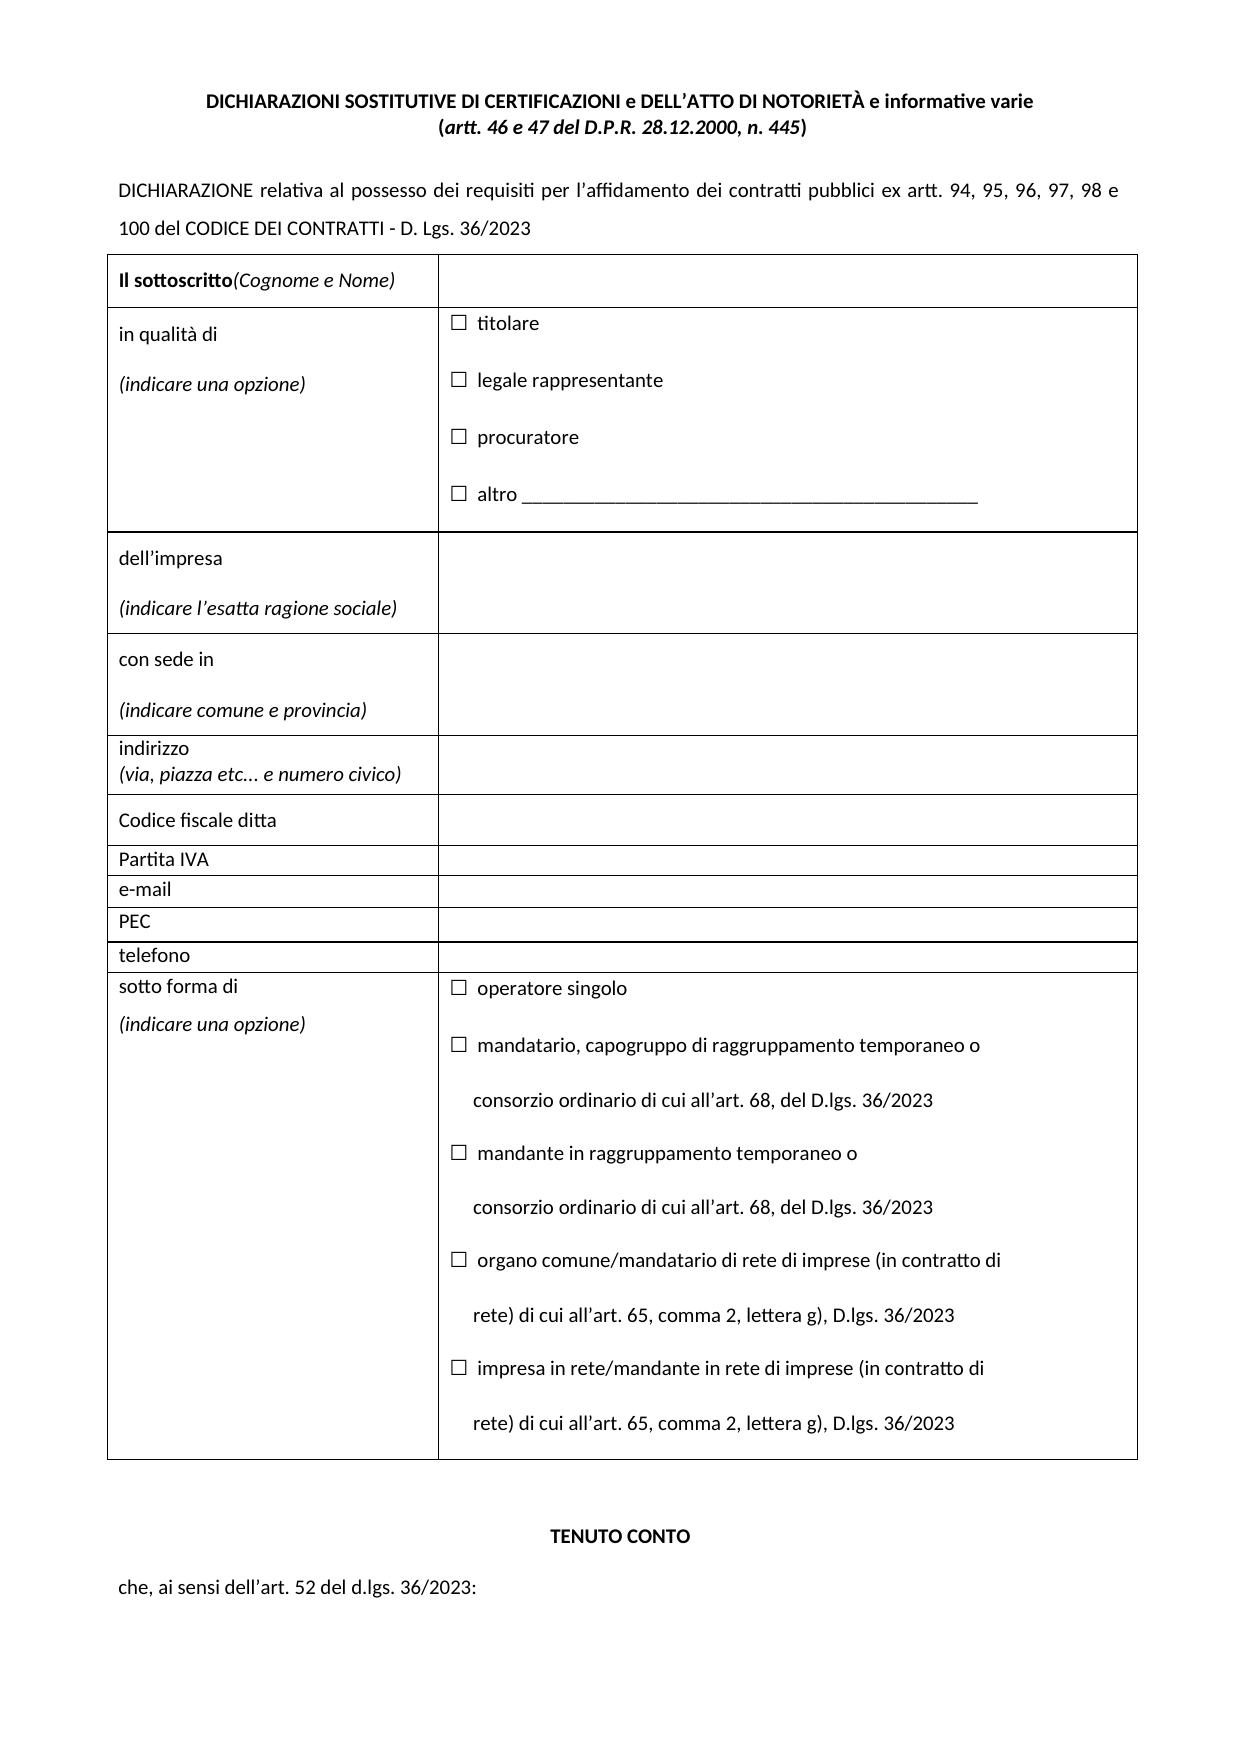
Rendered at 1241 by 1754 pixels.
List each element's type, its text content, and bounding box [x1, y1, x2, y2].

table_cell sotto forma di (indicare una opzione) [108, 973, 438, 1459]
table_cell [439, 736, 1137, 794]
table_cell [439, 908, 1137, 941]
table_header Il sottoscritto(Cognome e Nome) [108, 255, 438, 307]
table_header [439, 255, 1137, 307]
table_cell [439, 634, 1137, 734]
text che, ai sensi dell’art. 52 del d.lgs. 36/2023: [118, 1574, 1122, 1599]
text DICHIARAZIONI SOSTITUTIVE DI CERTIFICAZIONI e DELL’ATTO DI NOTORIETÀ e informative varie [118, 89, 1122, 114]
table_cell Partita IVA [108, 846, 438, 875]
table_cell [439, 795, 1137, 845]
table_cell titolare legale rappresentante procuratore altro ____________________________________________ [439, 308, 1137, 531]
table_cell e-mail [108, 876, 438, 907]
table_cell telefono [108, 943, 438, 972]
table_cell [439, 846, 1137, 875]
table_cell [439, 876, 1137, 907]
table_cell Codice fiscale ditta [108, 795, 438, 845]
text TENUTO CONTO [118, 1523, 1122, 1549]
table_cell operatore singolo mandatario, capogruppo di raggruppamento temporaneo o consorzio ordinario di cui all’art. 68, del D.lgs. 36/2023 mandante in raggruppamento temporaneo o consorzio ordinario di cui all’art. 68, del D.lgs. 36/2023 organo comune/mandatario di rete di imprese (in contratto di rete) di cui all’art. 65, comma 2, lettera g), D.lgs. 36/2023 impresa in rete/mandante in rete di imprese (in contratto di rete) di cui all’art. 65, comma 2, lettera g), D.lgs. 36/2023 [439, 973, 1137, 1459]
table_cell [439, 533, 1137, 633]
table_cell dell’impresa (indicare l’esatta ragione sociale) [108, 533, 438, 633]
table_cell indirizzo (via, piazza etc... e numero civico) [108, 736, 438, 794]
table_cell in qualità di (indicare una opzione) [108, 308, 438, 531]
table_cell con sede in (indicare comune e provincia) [108, 634, 438, 734]
text (artt. 46 e 47 del D.P.R. 28.12.2000, n. 445) [118, 114, 1122, 139]
table_cell [439, 943, 1137, 972]
text DICHIARAZIONE relativa al possesso dei requisiti per l’affidamento dei contratti pubblici ex artt. 94, 95, 96, 97, 98 e 100 del CODICE DEI CONTRATTI - D. Lgs. 36/2023 [118, 177, 1122, 241]
table_cell PEC [108, 908, 438, 941]
